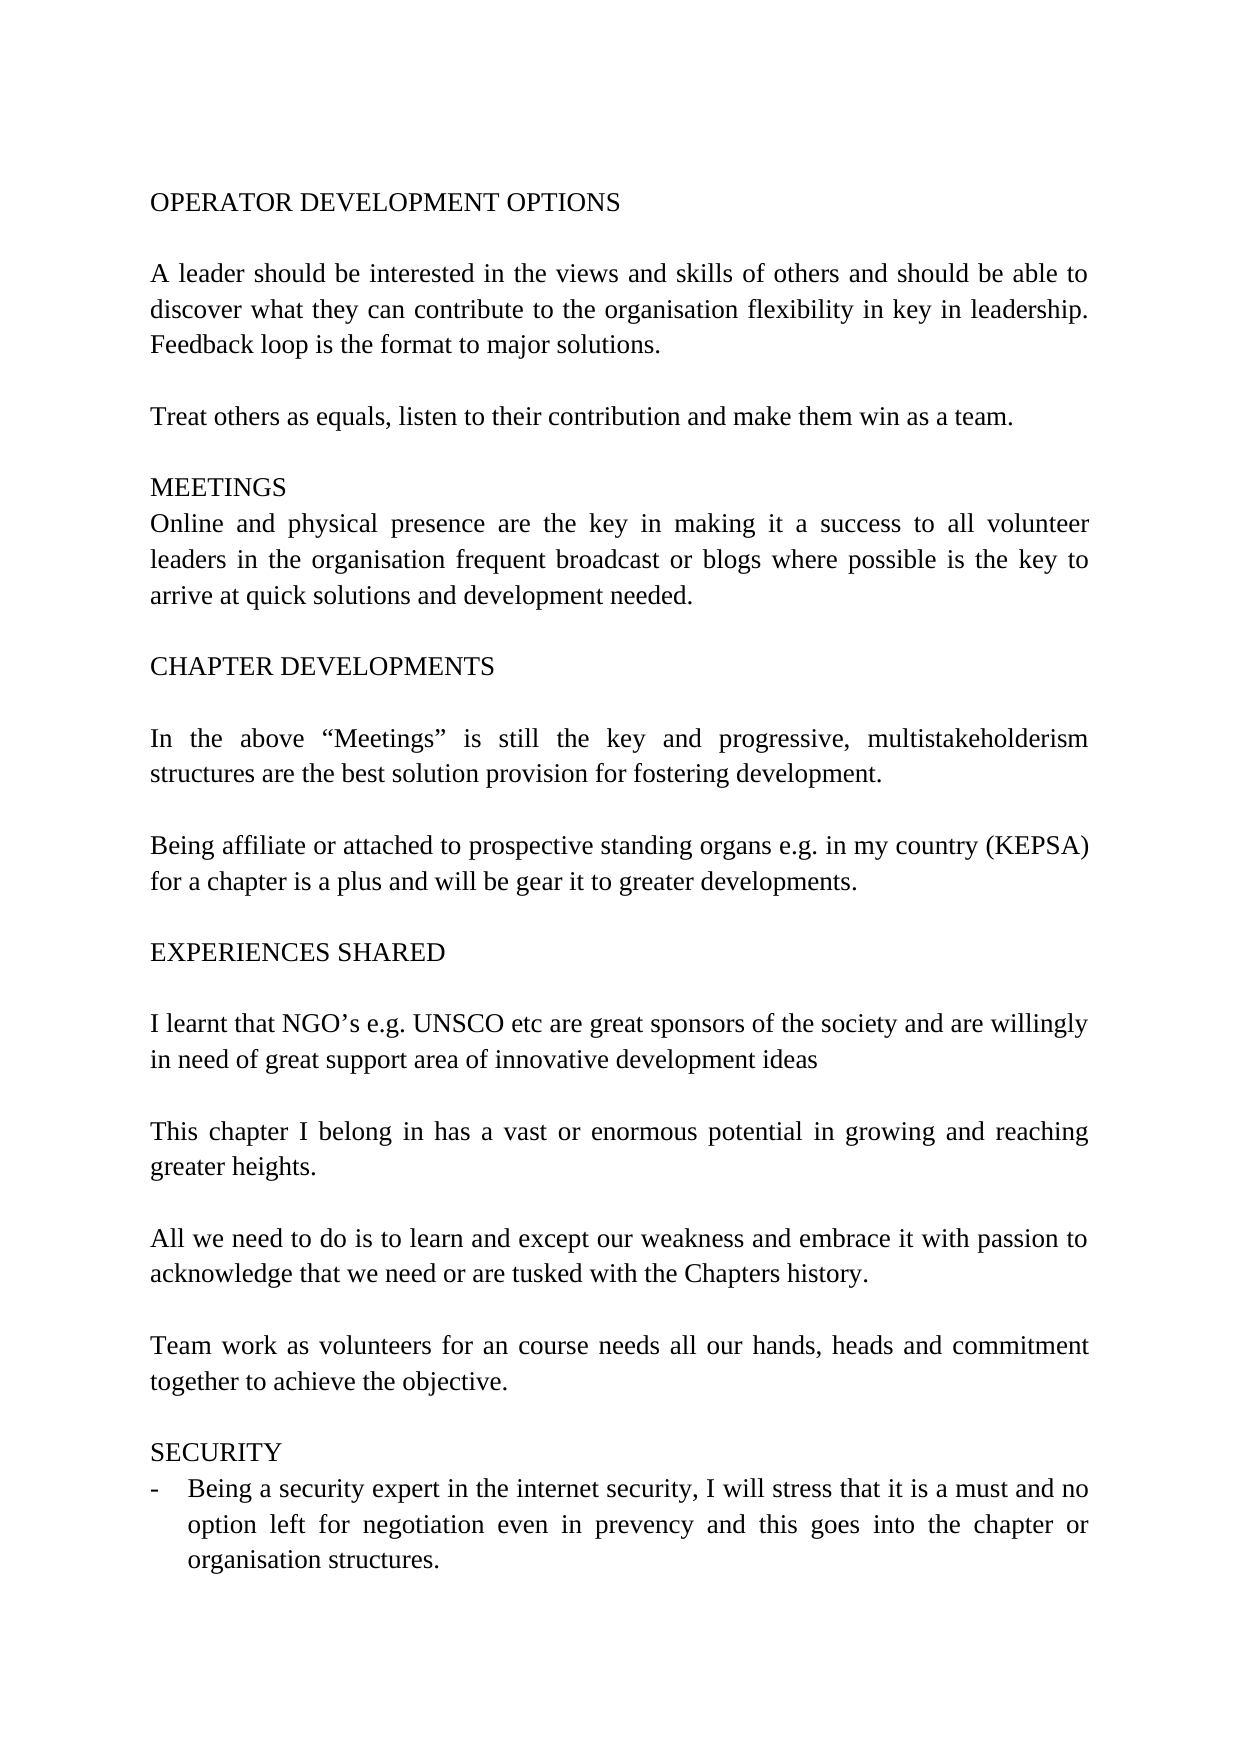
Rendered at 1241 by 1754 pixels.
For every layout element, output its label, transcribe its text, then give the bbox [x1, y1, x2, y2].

text In the above “Meetings” is still the key and progressive, multistakeholderism structures are the best solution provision for fostering development. [150, 722, 1090, 788]
text Team work as volunteers for an course needs all our hands, heads and commitment together to achieve the objective. [150, 1329, 1090, 1396]
list Being a security expert in the internet security, I will stress that it is a must and no option left for negotiation even in prevency and this goes into the chapter or organisation structures. [150, 1472, 1090, 1574]
text Online and physical presence are the key in making it a success to all volunteer leaders in the organisation frequent broadcast or blogs where possible is the key to arrive at quick solutions and development needed. [150, 507, 1090, 610]
text CHAPTER DEVELOPMENTS [150, 650, 1090, 681]
text Treat others as equals, listen to their contribution and make them win as a team. [150, 400, 1090, 431]
text SECURITY [150, 1436, 1090, 1467]
text I learnt that NGO’s e.g. UNSCO etc are great sponsors of the society and are willingly in need of great support area of innovative development ideas [150, 1007, 1090, 1074]
text MEETINGS [150, 472, 1090, 503]
text This chapter I belong in has a vast or enormous potential in growing and reaching greater heights. [150, 1115, 1090, 1182]
text A leader should be interested in the views and skills of others and should be able to discover what they can contribute to the organisation flexibility in key in leadership. Feedback loop is the format to major solutions. [150, 257, 1090, 360]
text Being affiliate or attached to prospective standing organs e.g. in my country (KEPSA) for a chapter is a plus and will be gear it to greater developments. [150, 829, 1090, 896]
text EXPERIENCES SHARED [150, 936, 1090, 967]
text All we need to do is to learn and except our weakness and embrace it with passion to acknowledge that we need or are tusked with the Chapters history. [150, 1222, 1090, 1289]
text OPERATOR DEVELOPMENT OPTIONS [150, 186, 1090, 217]
